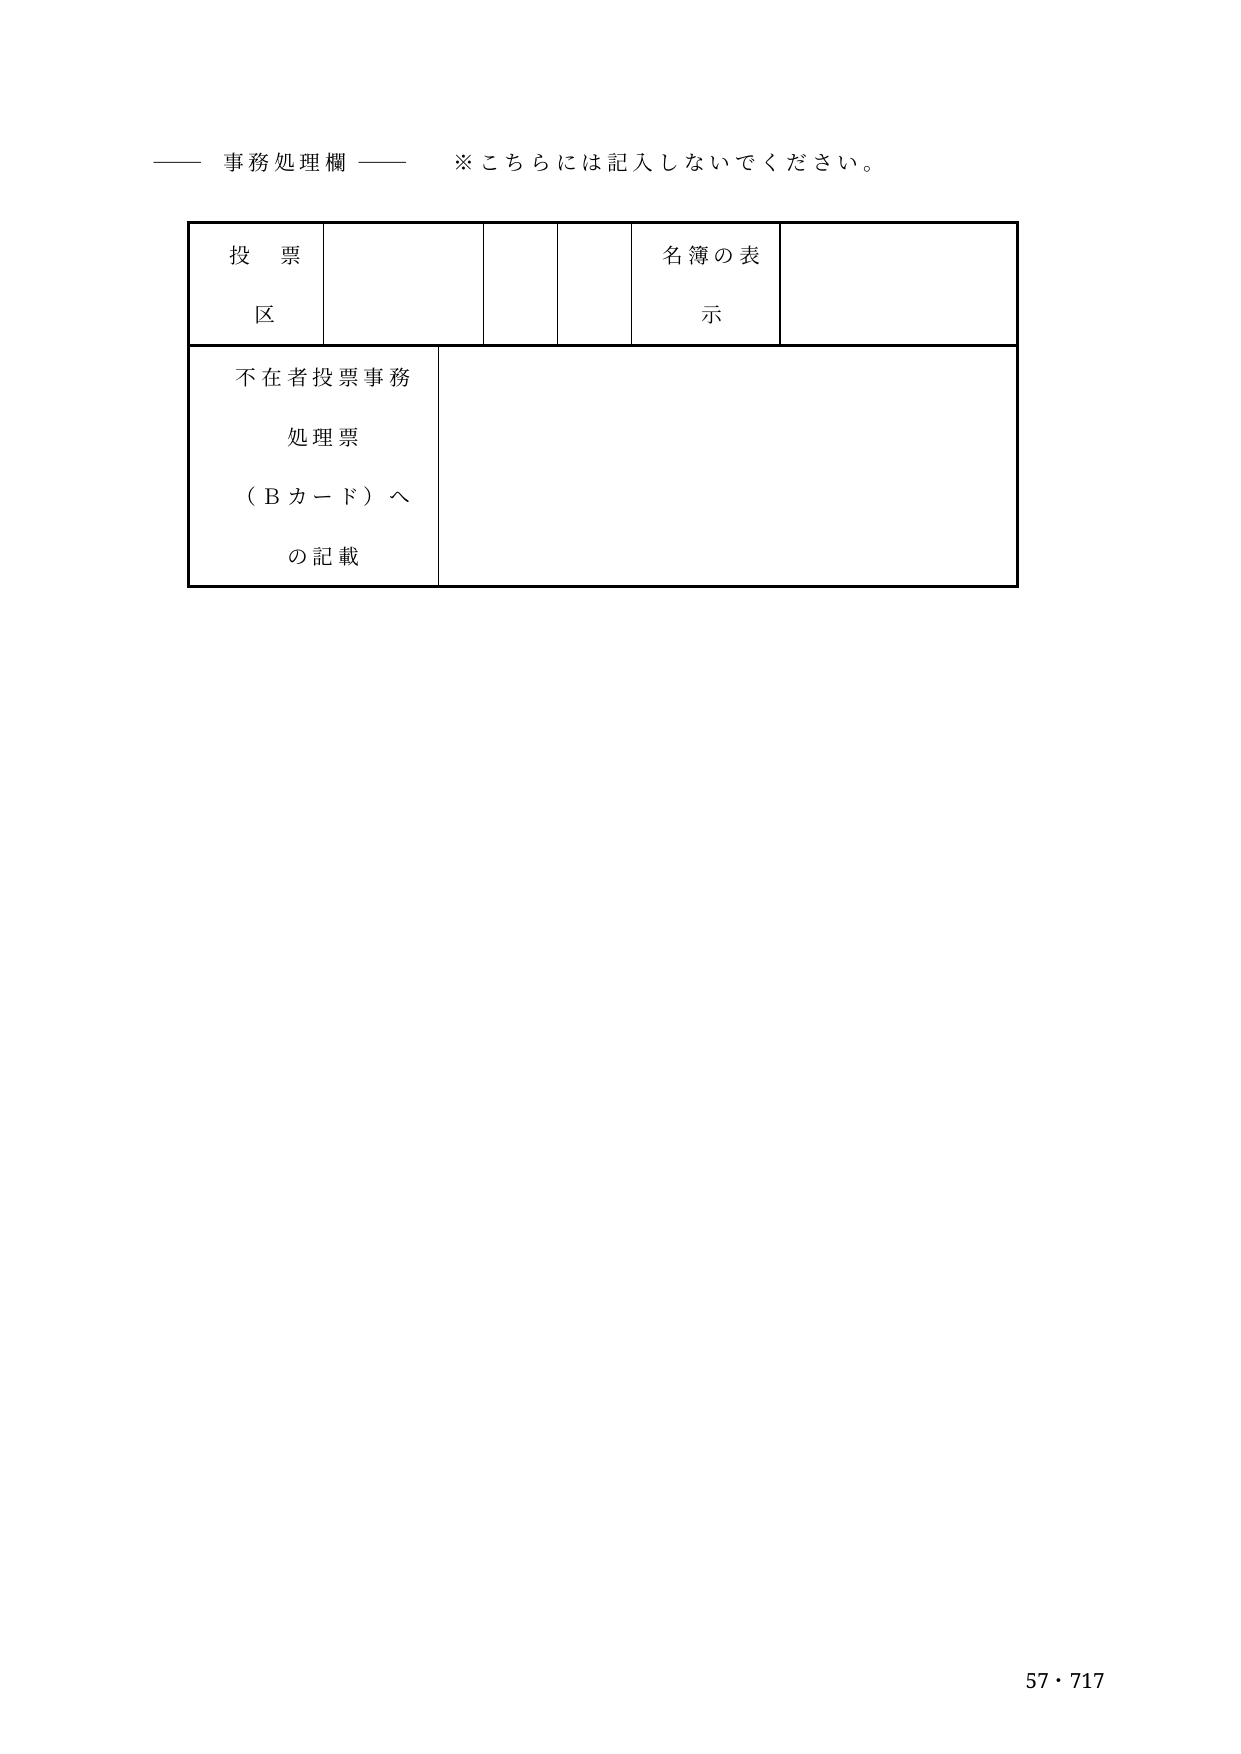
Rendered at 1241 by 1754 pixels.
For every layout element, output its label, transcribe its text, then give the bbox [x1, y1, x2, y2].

table_header [558, 224, 631, 343]
table_cell [439, 347, 1016, 585]
table_cell 不在者投票事務処理票 （Ｂカード）への記載 [190, 347, 438, 585]
table_header [484, 224, 557, 343]
table_header [324, 224, 483, 343]
table_header 投 票 区 [190, 224, 323, 343]
text －事務処理欄－ ※こちらには記入しないでください。 [146, 132, 1094, 191]
table_header [781, 224, 1016, 343]
table_header 名簿の表示 [632, 224, 779, 343]
